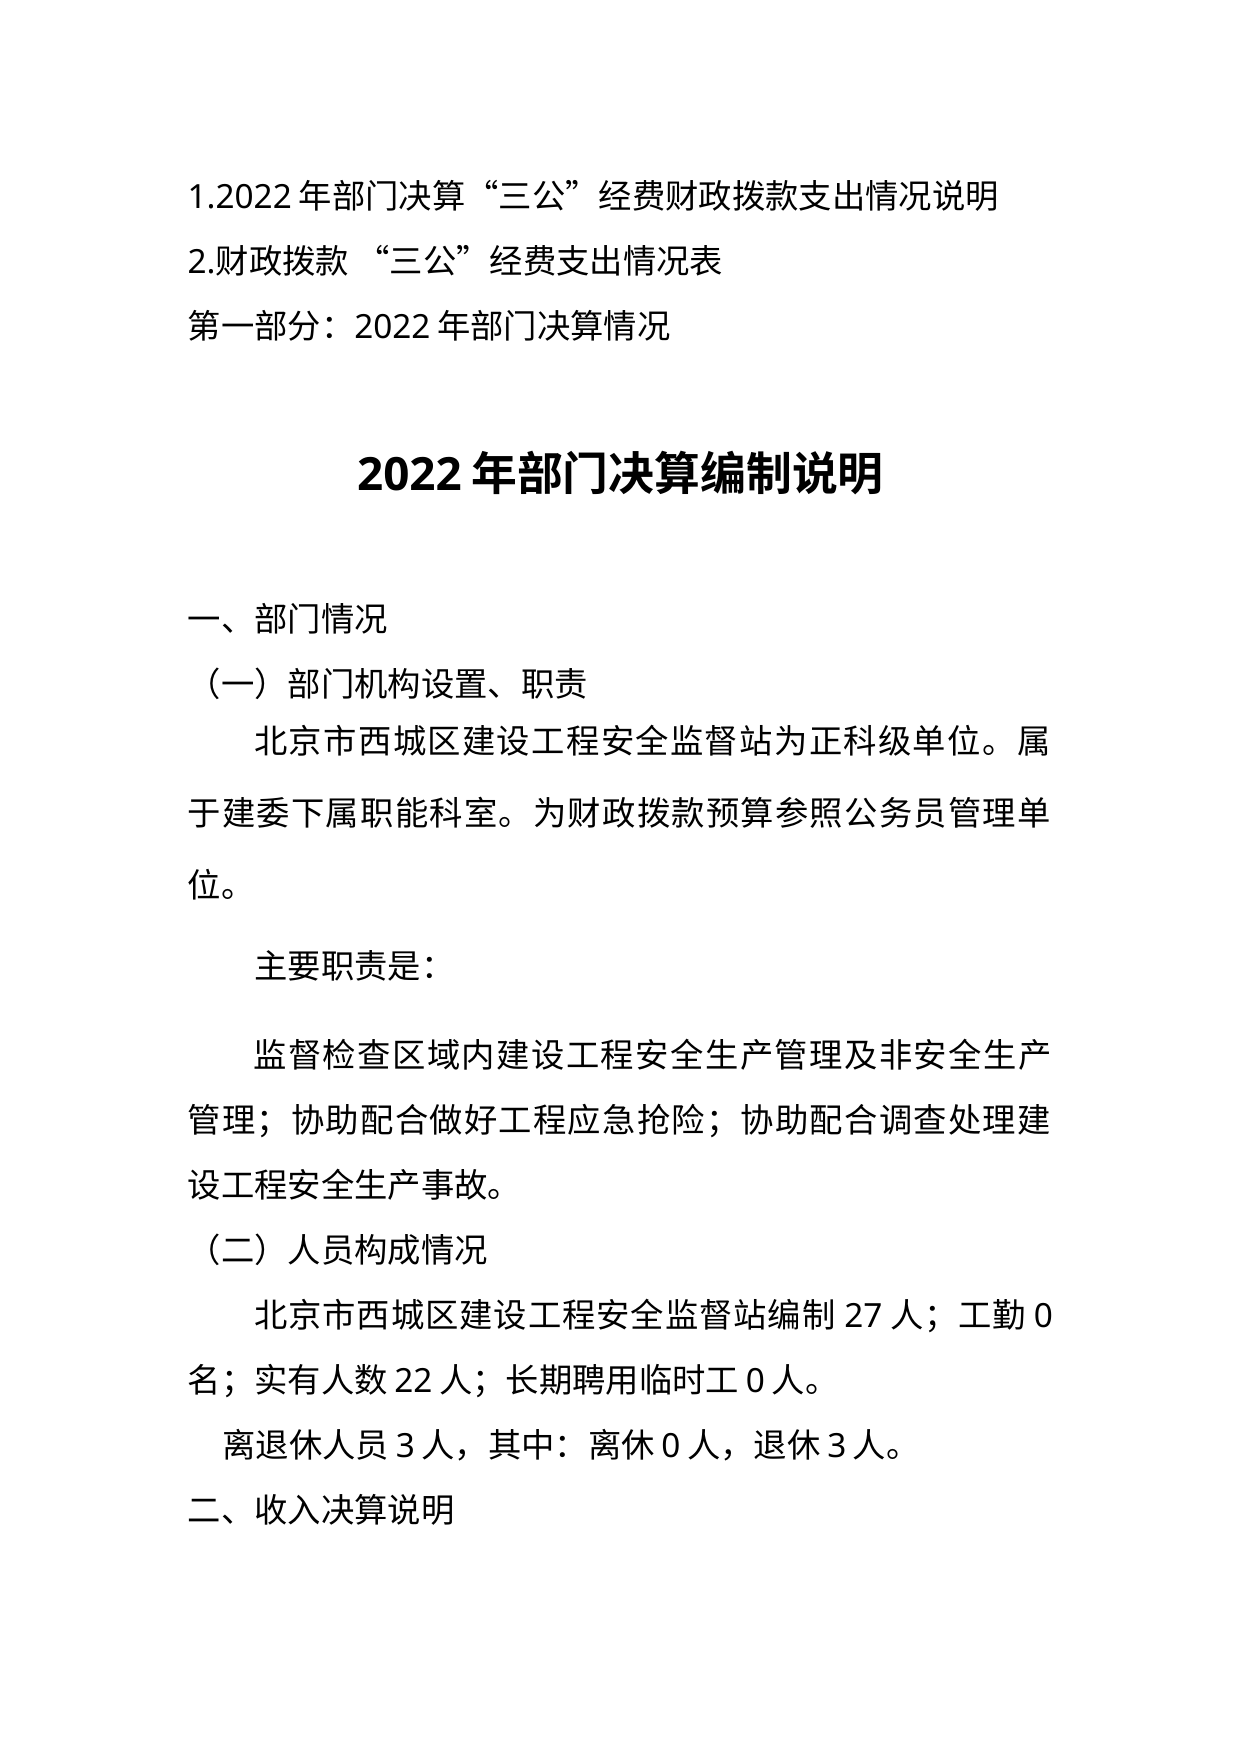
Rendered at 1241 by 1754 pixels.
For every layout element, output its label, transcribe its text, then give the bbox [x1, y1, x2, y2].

text 北京市西城区建设工程安全监督站编制27人；工勤0名；实有人数22人；长期聘用临时工0人。 [187, 1280, 1053, 1410]
text 监督检查区域内建设工程安全生产管理及非安全生产管理；协助配合做好工程应急抢险；协助配合调查处理建设工程安全生产事故。 [187, 1020, 1053, 1215]
text 一、部门情况 [187, 584, 1053, 649]
text 1.2022年部门决算“三公”经费财政拨款支出情况说明 [187, 162, 1053, 227]
text 主要职责是： [187, 931, 1053, 996]
text 离退休人员3人，其中：离休0人，退休3人。 [187, 1410, 1053, 1475]
text 2022年部门决算编制说明 [187, 422, 1053, 519]
text （一）部门机构设置、职责 [187, 649, 1053, 714]
text 二、收入决算说明 [187, 1475, 1053, 1540]
text 北京市西城区建设工程安全监督站为正科级单位。属于建委下属职能科室。为财政拨款预算参照公务员管理单位。 [187, 714, 1053, 907]
text 2.财政拨款 “三公”经费支出情况表 [187, 227, 1053, 292]
text （二）人员构成情况 [187, 1215, 1053, 1280]
text 第一部分：2022年部门决算情况 [187, 292, 1053, 357]
